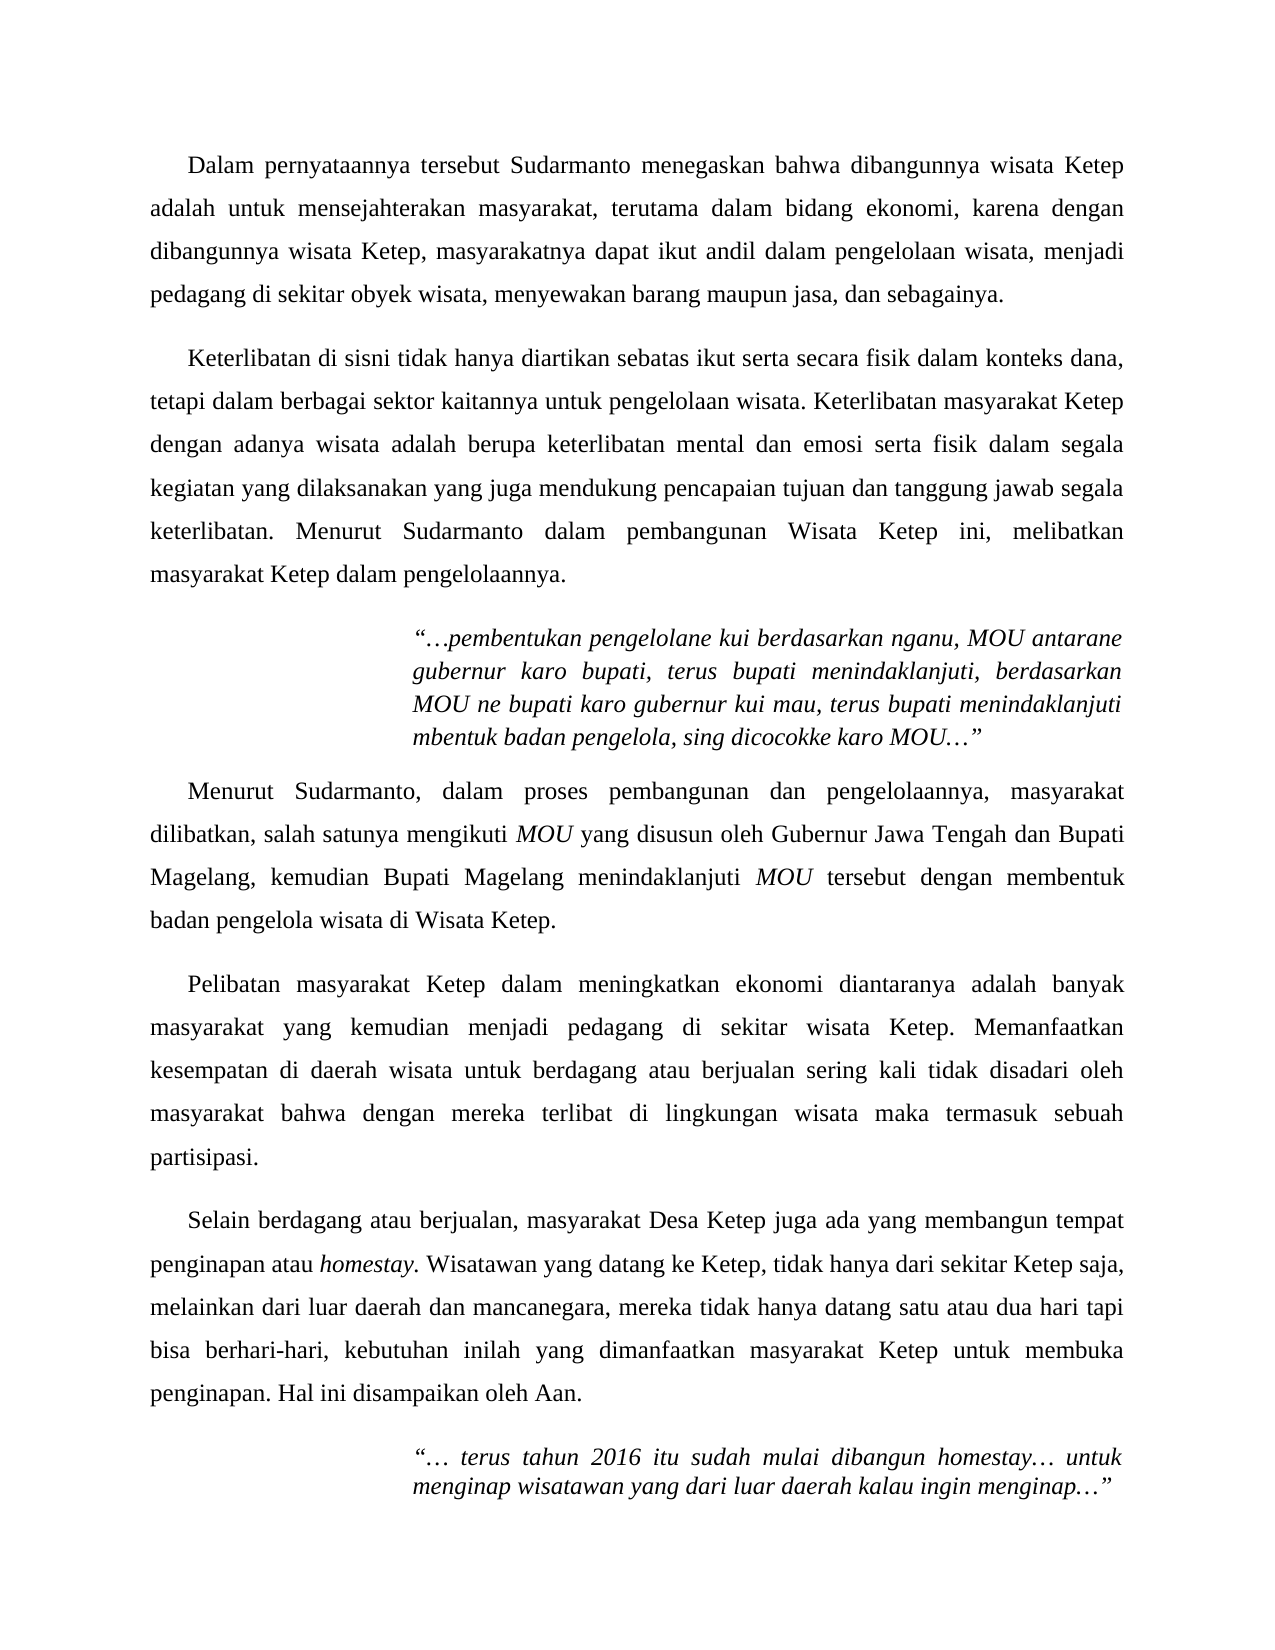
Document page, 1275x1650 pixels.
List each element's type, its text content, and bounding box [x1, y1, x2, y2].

text “…pembentukan pengelolane kui berdasarkan nganu, MOU antarane gubernur karo bupati, terus bupati menindaklanjuti, berdasarkan MOU ne bupati karo gubernur kui mau, terus bupati menindaklanjuti mbentuk badan pengelola, sing dicocokke karo MOU…” [412, 623, 1125, 751]
text Selain berdagang atau berjualan, masyarakat Desa Ketep juga ada yang membangun tempat penginapan atau homestay. Wisatawan yang datang ke Ketep, tidak hanya dari sekitar Ketep saja, melainkan dari luar daerah dan mancanegara, mereka tidak hanya datang satu atau dua hari tapi bisa berhari-hari, kebutuhan inilah yang dimanfaatkan masyarakat Ketep untuk membuka penginapan. Hal ini disampaikan oleh Aan. [150, 1206, 1125, 1407]
text Pelibatan masyarakat Ketep dalam meningkatkan ekonomi diantaranya adalah banyak masyarakat yang kemudian menjadi pedagang di sekitar wisata Ketep. Memanfaatkan kesempatan di daerah wisata untuk berdagang atau berjualan sering kali tidak disadari oleh masyarakat bahwa dengan mereka terlibat di lingkungan wisata maka termasuk sebuah partisipasi. [150, 969, 1125, 1170]
text Dalam pernyataannya tersebut Sudarmanto menegaskan bahwa dibangunnya wisata Ketep adalah untuk mensejahterakan masyarakat, terutama dalam bidang ekonomi, karena dengan dibangunnya wisata Ketep, masyarakatnya dapat ikut andil dalam pengelolaan wisata, menjadi pedagang di sekitar obyek wisata, menyewakan barang maupun jasa, dan sebagainya. [150, 150, 1125, 308]
text Keterlibatan di sisni tidak hanya diartikan sebatas ikut serta secara fisik dalam konteks dana, tetapi dalam berbagai sektor kaitannya untuk pengelolaan wisata. Keterlibatan masyarakat Ketep dengan adanya wisata adalah berupa keterlibatan mental dan emosi serta fisik dalam segala kegiatan yang dilaksanakan yang juga mendukung pencapaian tujuan dan tanggung jawab segala keterlibatan. Menurut Sudarmanto dalam pembangunan Wisata Ketep ini, melibatkan masyarakat Ketep dalam pengelolaannya. [150, 343, 1125, 588]
text Menurut Sudarmanto, dalam proses pembangunan dan pengelolaannya, masyarakat dilibatkan, salah satunya mengikuti MOU yang disusun oleh Gubernur Jawa Tengah dan Bupati Magelang, kemudian Bupati Magelang menindaklanjuti MOU tersebut dengan membentuk badan pengelola wisata di Wisata Ketep. [150, 776, 1125, 934]
list “… terus tahun 2016 itu sudah mulai dibangun homestay… untuk menginap wisatawan yang dari luar daerah kalau ingin menginap…” [412, 1442, 1125, 1499]
